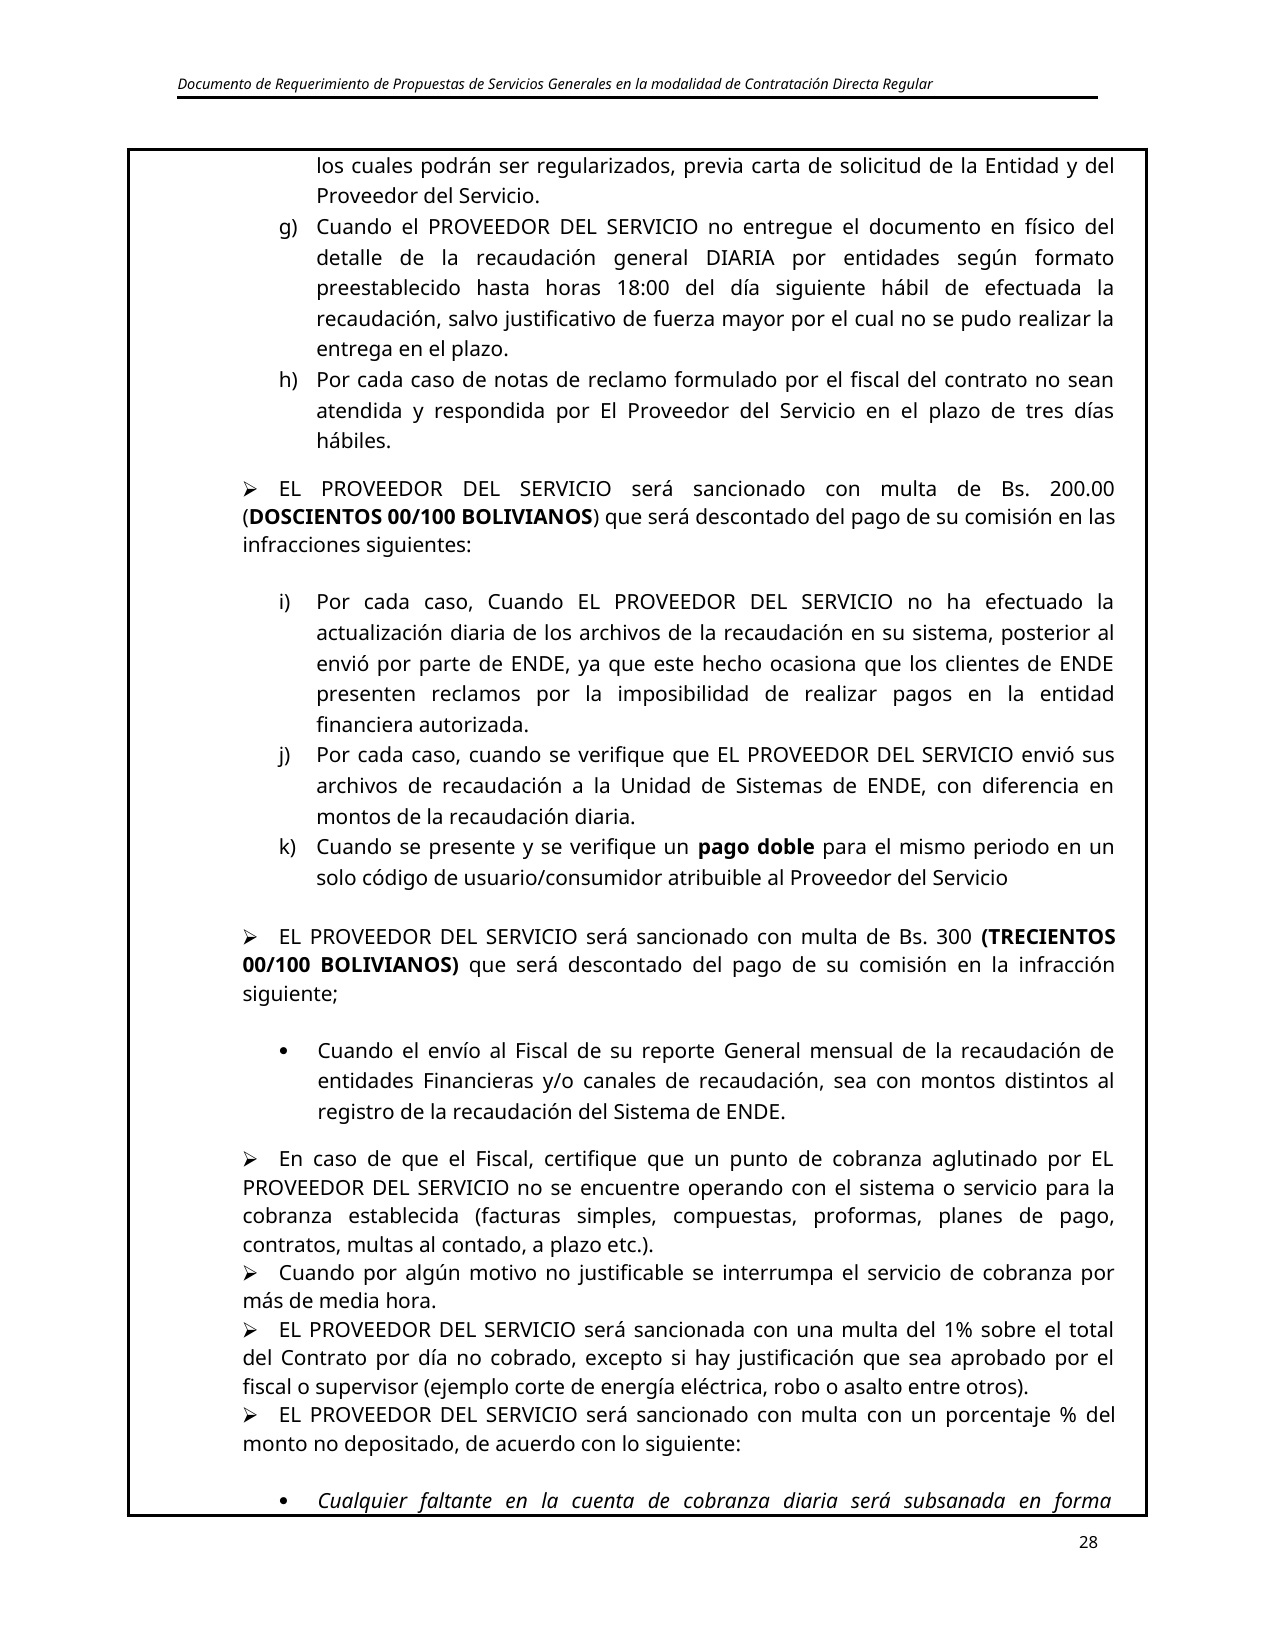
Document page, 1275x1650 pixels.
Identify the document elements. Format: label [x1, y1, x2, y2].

table_cell [130, 151, 1145, 1514]
